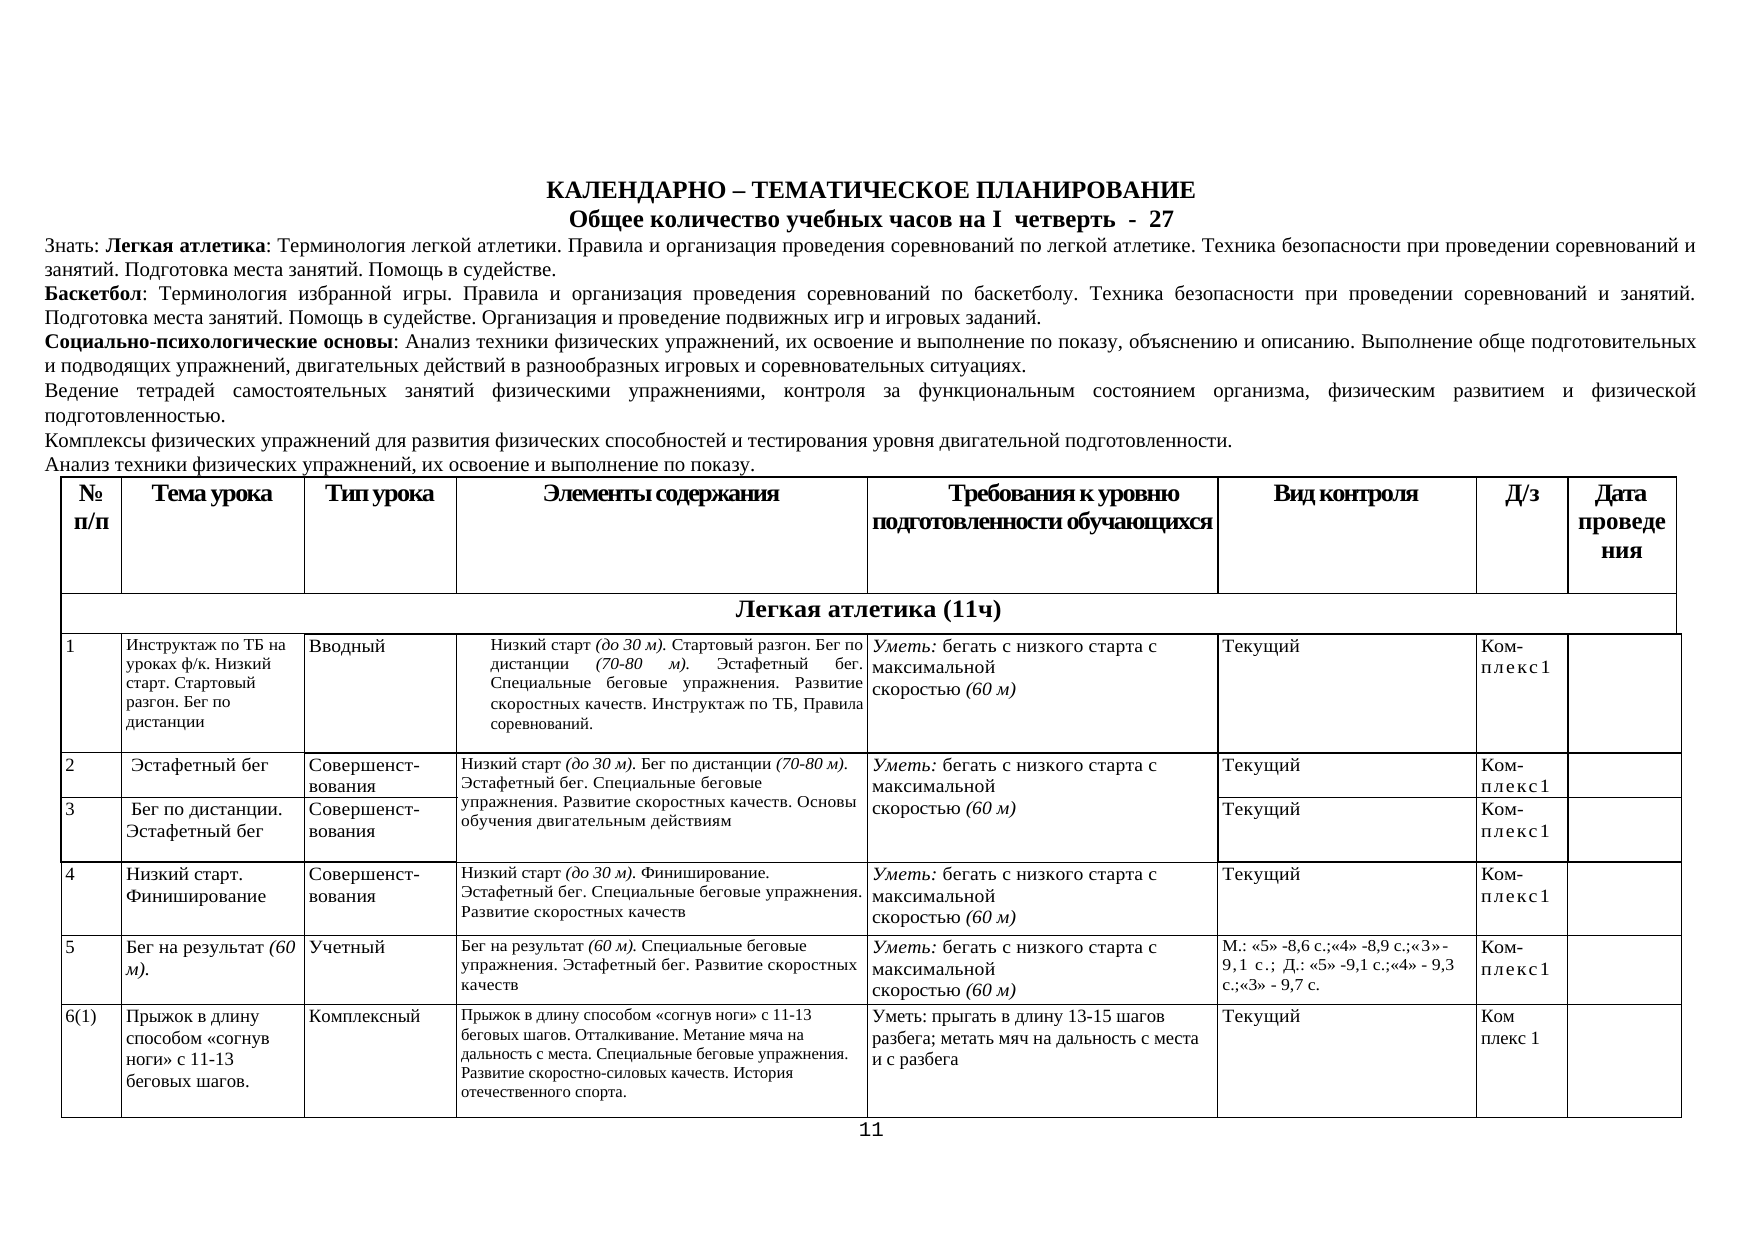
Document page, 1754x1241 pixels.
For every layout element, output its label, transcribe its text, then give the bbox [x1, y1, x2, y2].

text Социально-психологические основы: Анализ техники физических упражнений, их освоение и выполнение по показу, объяснению и описанию. Выполнение обще подготовительных и подводящих упражнений, двигательных действий в разнообразных игровых и соревновательных ситуациях. [44, 329, 1698, 377]
table_cell Легкая атлетика (11ч) [62, 594, 1676, 633]
text Комплексы физических упражнений для развития физических способностей и тестирования уровня двигательной подготовленности. [44, 428, 1698, 452]
table_cell 2 [62, 753, 121, 797]
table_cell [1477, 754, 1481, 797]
table_cell Низкий старт (до 30 м). Бег по дистанции (70-80 м). Эстафетный бег. Специальные беговые упражнения. Развитие скоростных качеств. Основы обучения двигательным действиям [457, 754, 867, 861]
table_cell Уметь: бегать с низкого старта с максимальной скоростью (60 м) [868, 936, 1217, 1004]
table_cell Текущий [1219, 798, 1476, 861]
table_cell [1569, 635, 1681, 752]
table_cell 5 [62, 936, 121, 1004]
table_cell М.: «5» -8,6 с.;«4» -8,9 с.;«3»-9,1 с.; Д.: «5» -9,1 с.;«4» - 9,3 с.;«3» - 9,7 с. [1218, 936, 1476, 1004]
table_cell Совершенст- вования [305, 863, 456, 934]
table_cell Ком- плекс1 [1477, 635, 1567, 752]
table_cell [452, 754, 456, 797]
table_cell Текущий [1218, 1005, 1476, 1117]
table_cell [1568, 936, 1681, 1004]
table_cell Ком- плекс1 [1477, 863, 1567, 934]
table_cell Бег на результат (60 м). [122, 936, 304, 1004]
table_cell [1568, 1005, 1681, 1117]
table_cell [1568, 863, 1681, 934]
table_cell Эстафетный бег [122, 753, 304, 797]
table_cell 4 [62, 863, 121, 934]
table_cell Прыжок в длину способом «согнув ноги» с 11-13 беговых шагов. [122, 1005, 304, 1117]
table_cell 6(1) [62, 1005, 121, 1117]
table_cell Ком- плекс1 [1477, 936, 1567, 1004]
table_header Вид контроля [1219, 478, 1476, 593]
table_header Требования к уровню подготовленности обучающихся [868, 478, 1217, 593]
table_cell 1 [62, 634, 121, 752]
table_header Дата проведения [1569, 478, 1676, 593]
table_cell Инструктаж по ТБ на уроках ф/к. Низкий старт. Стартовый разгон. Бег по дистанции [122, 634, 304, 752]
table_cell Бег на результат (60 м). Специальные беговые упражнения. Эстафетный бег. Развитие скоростных качеств [457, 936, 867, 1004]
text Знать: Легкая атлетика: Терминология легкой атлетики. Правила и организация проведения соревнований по легкой атлетике. Техника безопасности при проведении соревнований и занятий. Подготовка места занятий. Помощь в судействе. [44, 233, 1698, 281]
table_header № п/п [62, 478, 121, 593]
table_cell Текущий [1219, 754, 1476, 797]
table_cell Прыжок в длину способом «согнув ноги» с 11-13 беговых шагов. Отталкивание. Метание мяча на дальность с места. Специальные беговые упражнения. Развитие скоростно-силовых качеств. История отечественного спорта. [457, 1005, 867, 1117]
table_header Тема урока [122, 478, 304, 593]
table_cell Низкий старт. Финиширование [122, 863, 304, 934]
text КАЛЕНДАРНО – ТЕМАТИЧЕСКОЕ ПЛАНИРОВАНИЕ [44, 176, 1698, 204]
table_cell Бег по дистанции. Эстафетный бег [122, 798, 304, 861]
text Анализ техники физических упражнений, их освоение и выполнение по показу. [44, 452, 1698, 476]
table_cell Вводный [305, 635, 456, 752]
table_header Элементы содержания [457, 478, 867, 593]
table_header Д/з [1477, 478, 1567, 593]
table_cell Учетный [305, 936, 456, 1004]
text Ведение тетрадей самостоятельных занятий физическими упражнениями, контроля за функциональным состоянием организма, физическим развитием и физической подготовленностью. [44, 377, 1698, 427]
table_cell Уметь: бегать с низкого старта с максимальной скоростью (60 м) [868, 635, 1217, 752]
table_cell Низкий старт (до 30 м). Финиширование. Эстафетный бег. Специальные беговые упражнения. Развитие скоростных качеств [457, 863, 867, 934]
text Общее количество учебных часов на I четверть - 27 [44, 204, 1698, 233]
table_cell [1569, 754, 1681, 797]
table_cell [868, 1005, 1217, 1117]
text Баскетбол: Терминология избранной игры. Правила и организация проведения соревнований по баскетболу. Техника безопасности при проведении соревнований и занятий. Подготовка места занятий. Помощь в судействе. Организация и проведение подвижных игр и игровых заданий. [44, 281, 1698, 329]
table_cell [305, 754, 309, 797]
table_cell Текущий [1219, 635, 1476, 752]
table_header Тип урока [305, 478, 456, 593]
table_cell Низкий старт (до 30 м). Стартовый разгон. Бег по дистанции (70-80 м). Эстафетный бег. Специальные беговые упражнения. Развитие скоростных качеств. Инструктаж по ТБ, Правила соревнований. [457, 635, 867, 752]
table_cell [1569, 798, 1681, 861]
table_cell Уметь: бегать с низкого старта с максимальной скоростью (60 м) [868, 754, 1217, 861]
table_cell Ком- плекс1 [1477, 798, 1567, 861]
table_cell Комплексный [305, 1005, 456, 1117]
table_cell Уметь: бегать с низкого старта с максимальной скоростью (60 м) [868, 863, 1217, 934]
table_cell Ком плекс 1 [1477, 1005, 1567, 1117]
table_cell 3 [62, 798, 121, 861]
table_cell Совершенст- вования [305, 798, 456, 861]
table_cell Текущий [1218, 863, 1476, 934]
